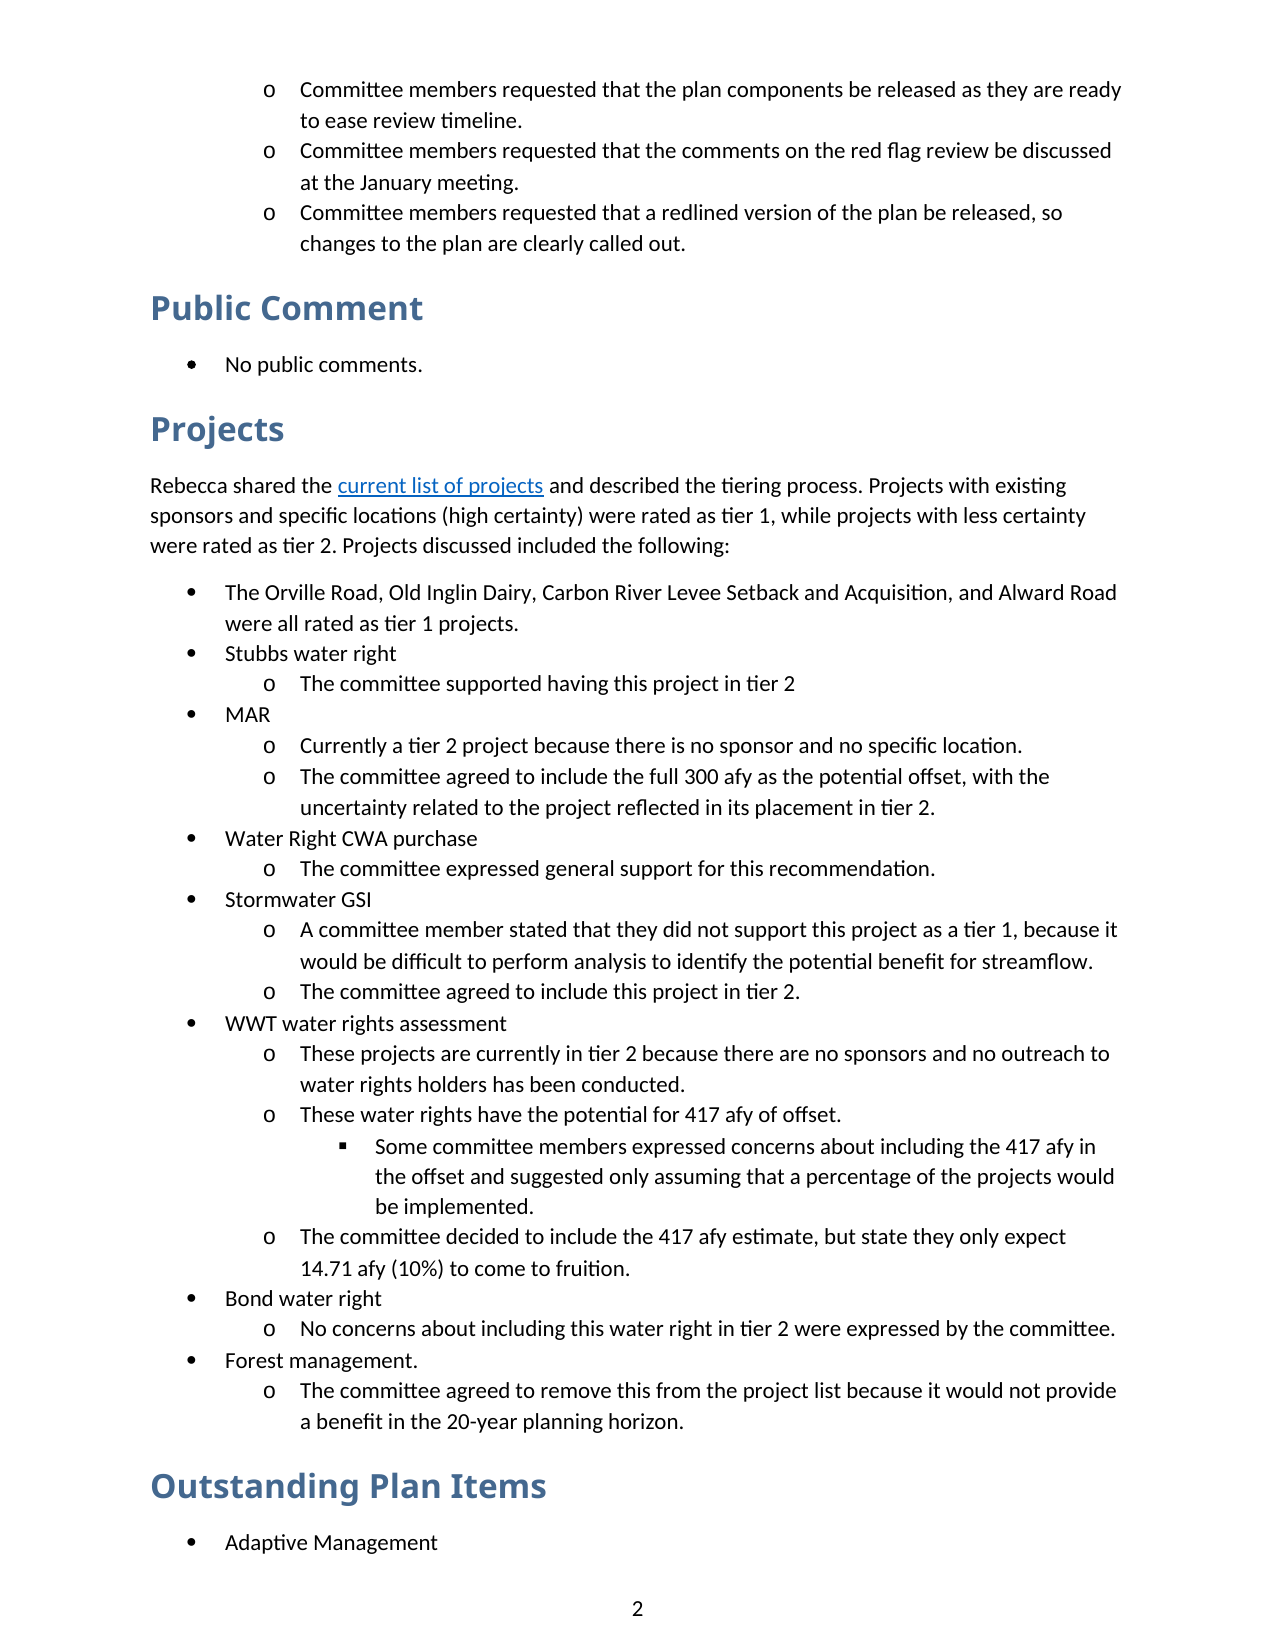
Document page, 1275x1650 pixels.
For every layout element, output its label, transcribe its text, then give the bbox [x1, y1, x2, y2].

list No concerns about including this water right in tier 2 were expressed by the committee. [262, 1314, 1125, 1343]
subtitle Public Comment [150, 285, 1125, 330]
list Currently a tier 2 project because there is no sponsor and no specific location. [262, 731, 1125, 760]
list A committee member stated that they did not support this project as a tier 1, because it would be difficult to perform analysis to identify the potential benefit for streamflow. [262, 916, 1125, 975]
list The committee expressed general support for this recommendation. [262, 854, 1125, 883]
list The Orville Road, Old Inglin Dairy, Carbon River Levee Setback and Acquisition, and Alward Road were all rated as tier 1 projects. [187, 578, 1125, 637]
subtitle Outstanding Plan Items [150, 1462, 1125, 1508]
text Rebecca shared the current list of projects and described the tiering process. Projects with existing sponsors and specific locations (high certainty) were rated as tier 1, while projects with less certainty were rated as tier 2. Projects discussed included the following: [150, 471, 1125, 559]
subtitle Projects [150, 406, 1125, 451]
list These projects are currently in tier 2 because there are no sponsors and no outreach to water rights holders has been conducted. [262, 1039, 1125, 1098]
list Stormwater GSI [187, 885, 1125, 913]
list Bond water right [187, 1284, 1125, 1312]
list Committee members requested that a redlined version of the plan be released, so changes to the plan are clearly called out. [262, 198, 1125, 257]
list The committee supported having this project in tier 2 [262, 669, 1125, 698]
list The committee agreed to include this project in tier 2. [262, 977, 1125, 1006]
list No public comments. [187, 350, 1125, 378]
list Water Right CWA purchase [187, 824, 1125, 852]
list Some committee members expressed concerns about including the 417 afy in the offset and suggested only assuming that a percentage of the projects would be implemented. [337, 1132, 1125, 1220]
list Forest management. [187, 1346, 1125, 1374]
list Stubbs water right [187, 639, 1125, 667]
list Adaptive Management [187, 1528, 1125, 1556]
list MAR [187, 701, 1125, 728]
list The committee agreed to remove this from the project list because it would not provide a benefit in the 20-year planning horizon. [262, 1376, 1125, 1435]
list The committee agreed to include the full 300 afy as the potential offset, with the uncertainty related to the project reflected in its placement in tier 2. [262, 762, 1125, 822]
list Committee members requested that the plan components be released as they are ready to ease review timeline. [262, 75, 1125, 134]
list Committee members requested that the comments on the red flag review be discussed at the January meeting. [262, 137, 1125, 196]
list WWT water rights assessment [187, 1009, 1125, 1037]
list These water rights have the potential for 417 afy of offset. [262, 1100, 1125, 1129]
list The committee decided to include the 417 afy estimate, but state they only expect 14.71 afy (10%) to come to fruition. [262, 1222, 1125, 1282]
